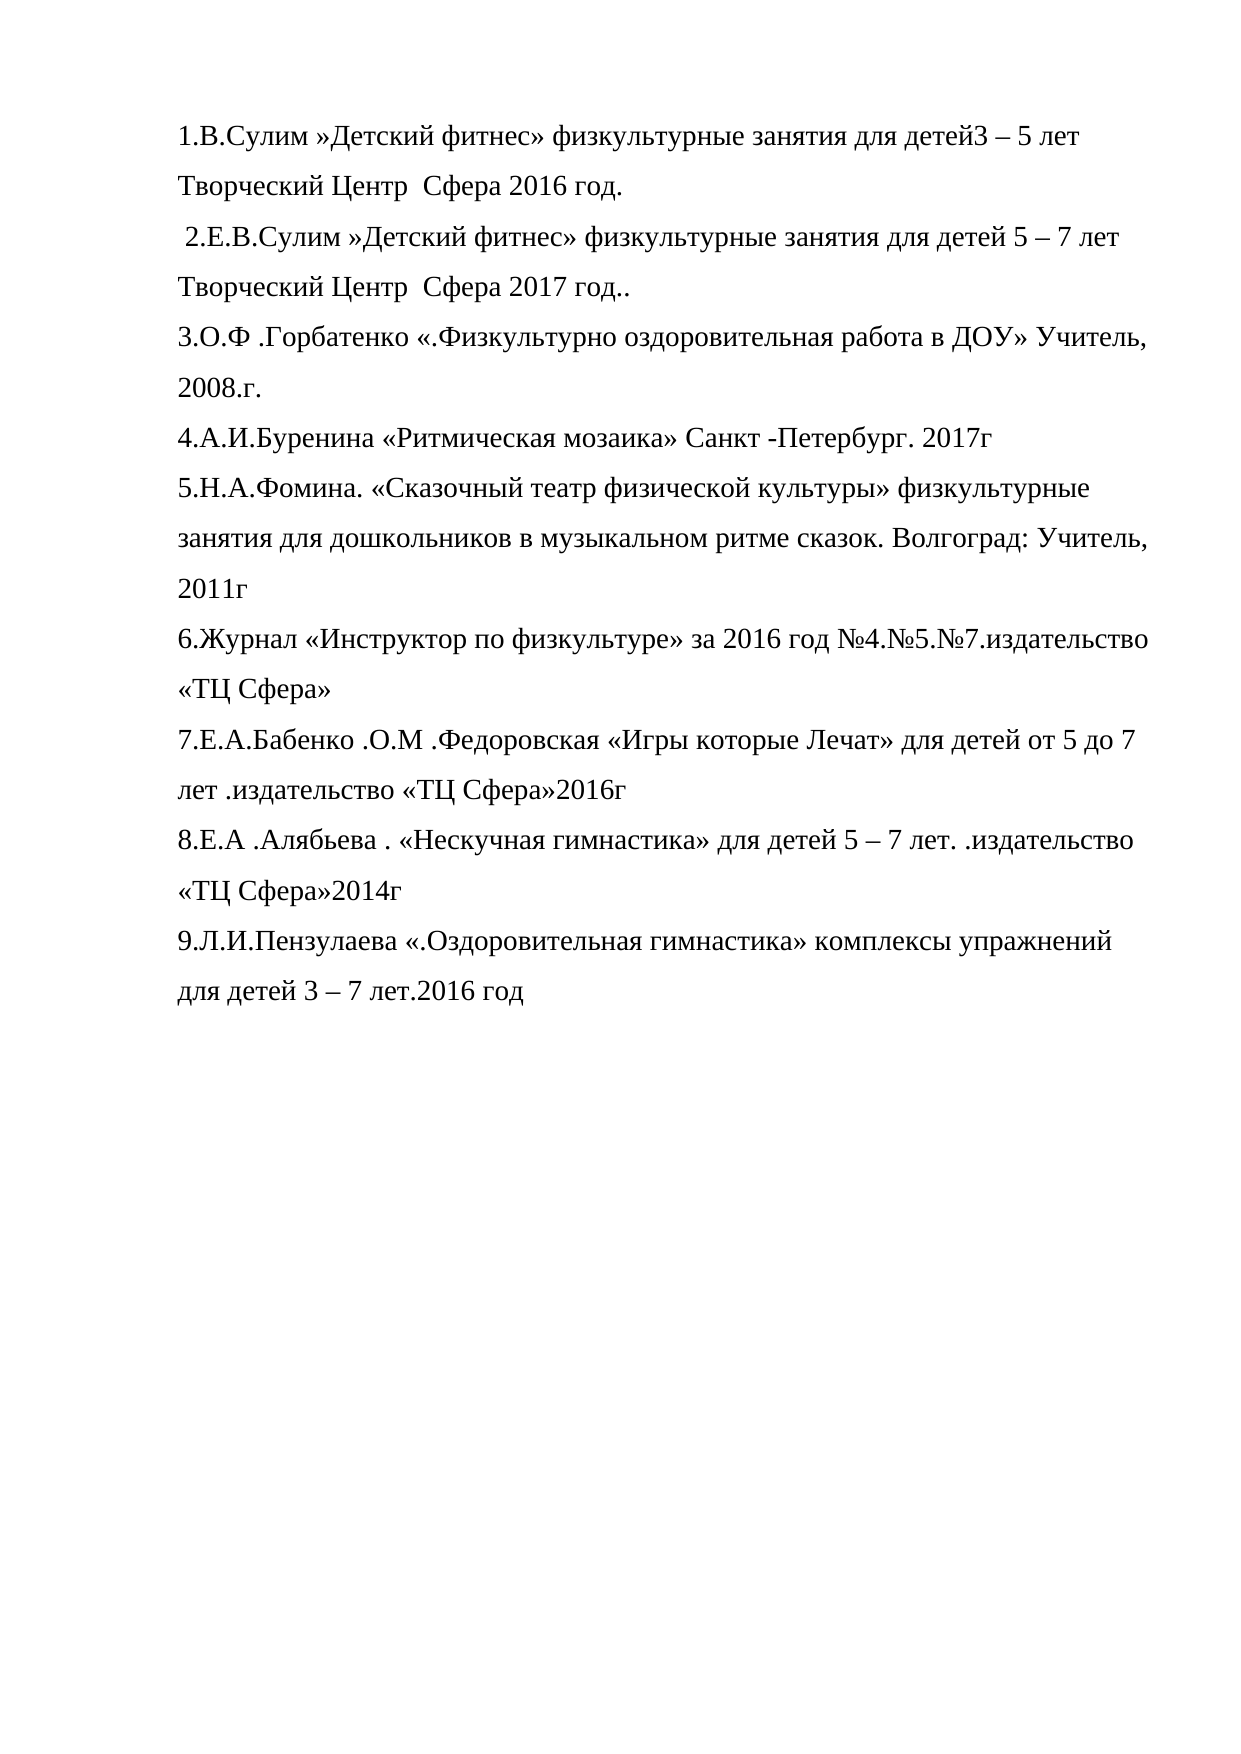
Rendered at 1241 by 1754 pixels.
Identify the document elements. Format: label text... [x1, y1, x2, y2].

text 9.Л.И.Пензулаева «.Оздоровительная гимнастика» комплексы упражнений для детей 3 – 7 лет.2016 год [177, 923, 1152, 1007]
text 7.Е.А.Бабенко .О.М .Федоровская «Игры которые Лечат» для детей от 5 до 7 лет .издательство «ТЦ Сфера»2016г [177, 722, 1152, 806]
text 4.А.И.Буренина «Ритмическая мозаика» Санкт -Петербург. 2017г [177, 420, 1152, 453]
text 8.Е.А .Алябьева . «Нескучная гимнастика» для детей 5 – 7 лет. .издательство «ТЦ Сфера»2014г [177, 822, 1152, 906]
text 2.Е.В.Сулим »Детский фитнес» физкультурные занятия для детей 5 – 7 лет Творческий Центр Сфера 2017 год.. [177, 219, 1152, 303]
text 3.О.Ф .Горбатенко «.Физкультурно оздоровительная работа в ДОУ» Учитель, 2008.г. [177, 319, 1152, 403]
text 5.Н.А.Фомина. «Сказочный театр физической культуры» физкультурные занятия для дошкольников в музыкальном ритме сказок. Волгоград: Учитель, 2011г [177, 470, 1152, 604]
text 1.В.Сулим »Детский фитнес» физкультурные занятия для детей3 – 5 лет Творческий Центр Сфера 2016 год. [177, 118, 1152, 202]
text 6.Журнал «Инструктор по физкультуре» за 2016 год №4.№5.№7.издательство «ТЦ Сфера» [177, 621, 1152, 705]
